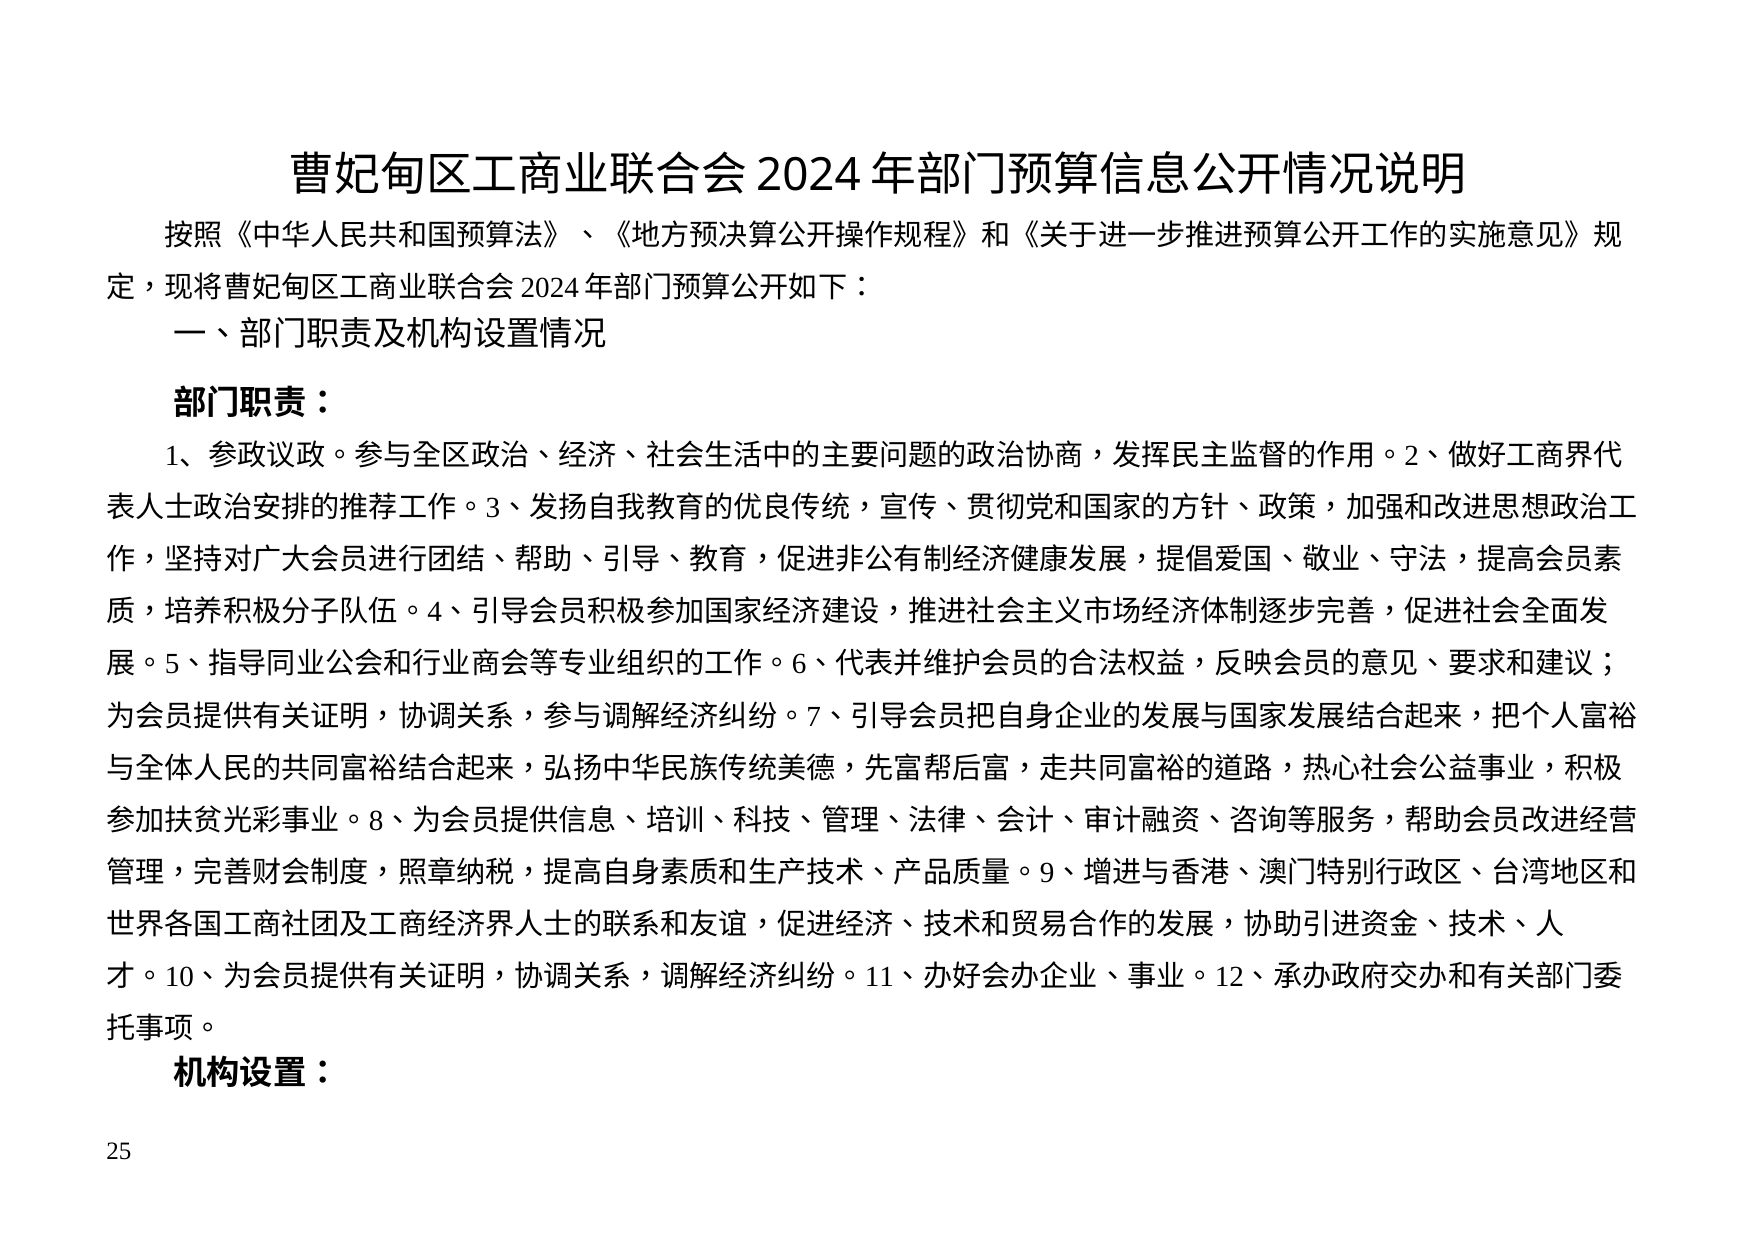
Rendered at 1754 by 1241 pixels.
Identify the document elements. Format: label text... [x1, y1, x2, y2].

text 一、部门职责及机构设置情况 [106, 309, 1648, 355]
text 曹妃甸区工商业联合会2024年部门预算信息公开情况说明 [106, 142, 1648, 204]
text 机构设置： [106, 1049, 1648, 1094]
text 部门职责： [106, 378, 1648, 424]
text 按照《中华人民共和国预算法》、《地方预决算公开操作规程》和《关于进一步推进预算公开工作的实施意见》规定，现将曹妃甸区工商业联合会2024年部门预算公开如下： [106, 204, 1648, 308]
text 1、参政议政。参与全区政治、经济、社会生活中的主要问题的政治协商，发挥民主监督的作用。2、做好工商界代表人士政治安排的推荐工作。3、发扬自我教育的优良传统，宣传、贯彻党和国家的方针、政策，加强和改进思想政治工作，坚持对广大会员进行团结、帮助、引导、教育，促进非公有制经济健康发展，提倡爱国、敬业、守法，提高会员素质，培养积极分子队伍。4、引导会员积极参加国家经济建设，推进社会主义市场经济体制逐步完善，促进社会全面发展。5、指导同业公会和行业商会等专业组织的工作。6、代表并维护会员的合法权益，反映会员的意见、要求和建议；为会员提供有关证明，协调关系，参与调解经济纠纷。7、引导会员把自身企业的发展与国家发展结合起来，把个人富裕与全体人民的共同富裕结合起来，弘扬中华民族传统美德，先富帮后富，走共同富裕的道路，热心社会公益事业，积极参加扶贫光彩事业。8、为会员提供信息、培训、科技、管理、法律、会计、审计融资、咨询等服务，帮助会员改进经营管理，完善财会制度，照章纳税，提高自身素质和生产技术、产品质量。9、增进与香港、澳门特别行政区、台湾地区和世界各国工商社团及工商经济界人士的联系和友谊，促进经济、技术和贸易合作的发展，协助引进资金、技术、人才。10、为会员提供有关证明，协调关系，调解经济纠纷。11、办好会办企业、事业。12、承办政府交办和有关部门委托事项。 [106, 424, 1648, 1049]
